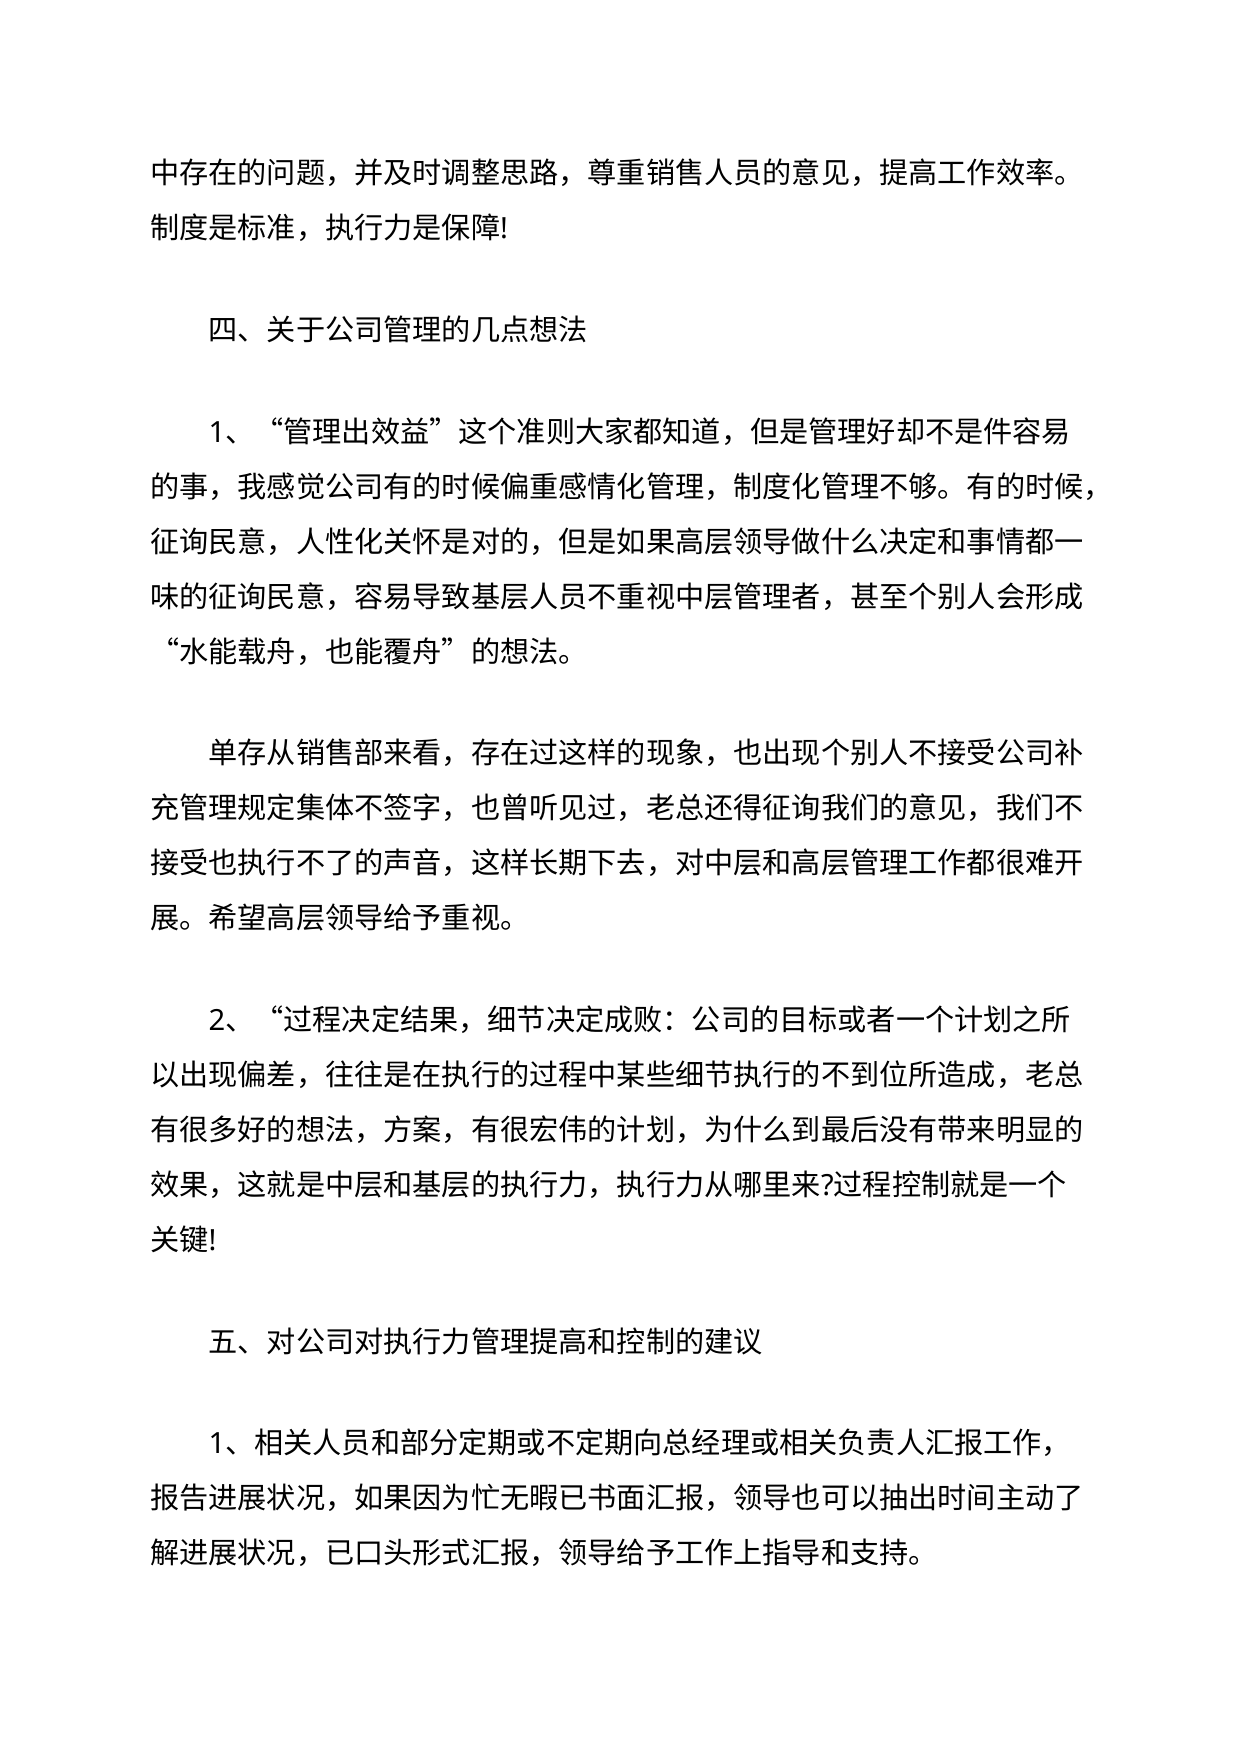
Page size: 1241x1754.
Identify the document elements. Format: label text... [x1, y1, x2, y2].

text 五、对公司对执行力管理提高和控制的建议 [150, 1318, 1090, 1361]
text 1、“管理出效益”这个准则大家都知道，但是管理好却不是件容易的事，我感觉公司有的时候偏重感情化管理，制度化管理不够。有的时候，征询民意，人性化关怀是对的，但是如果高层领导做什么决定和事情都一味的征询民意，容易导致基层人员不重视中层管理者，甚至个别人会形成“水能载舟，也能覆舟”的想法。 [150, 409, 1090, 671]
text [150, 150, 1090, 247]
text 四、关于公司管理的几点想法 [150, 307, 1090, 349]
text 1、相关人员和部分定期或不定期向总经理或相关负责人汇报工作，报告进展状况，如果因为忙无暇已书面汇报，领导也可以抽出时间主动了解进展状况，已口头形式汇报，领导给予工作上指导和支持。 [150, 1420, 1090, 1572]
text 单存从销售部来看，存在过这样的现象，也出现个别人不接受公司补充管理规定集体不签字，也曾听见过，老总还得征询我们的意见，我们不接受也执行不了的声音，这样长期下去，对中层和高层管理工作都很难开展。希望高层领导给予重视。 [150, 730, 1090, 937]
text 2、“过程决定结果，细节决定成败：公司的目标或者一个计划之所以出现偏差，往往是在执行的过程中某些细节执行的不到位所造成，老总有很多好的想法，方案，有很宏伟的计划，为什么到最后没有带来明显的效果，这就是中层和基层的执行力，执行力从哪里来?过程控制就是一个关键! [150, 997, 1090, 1259]
